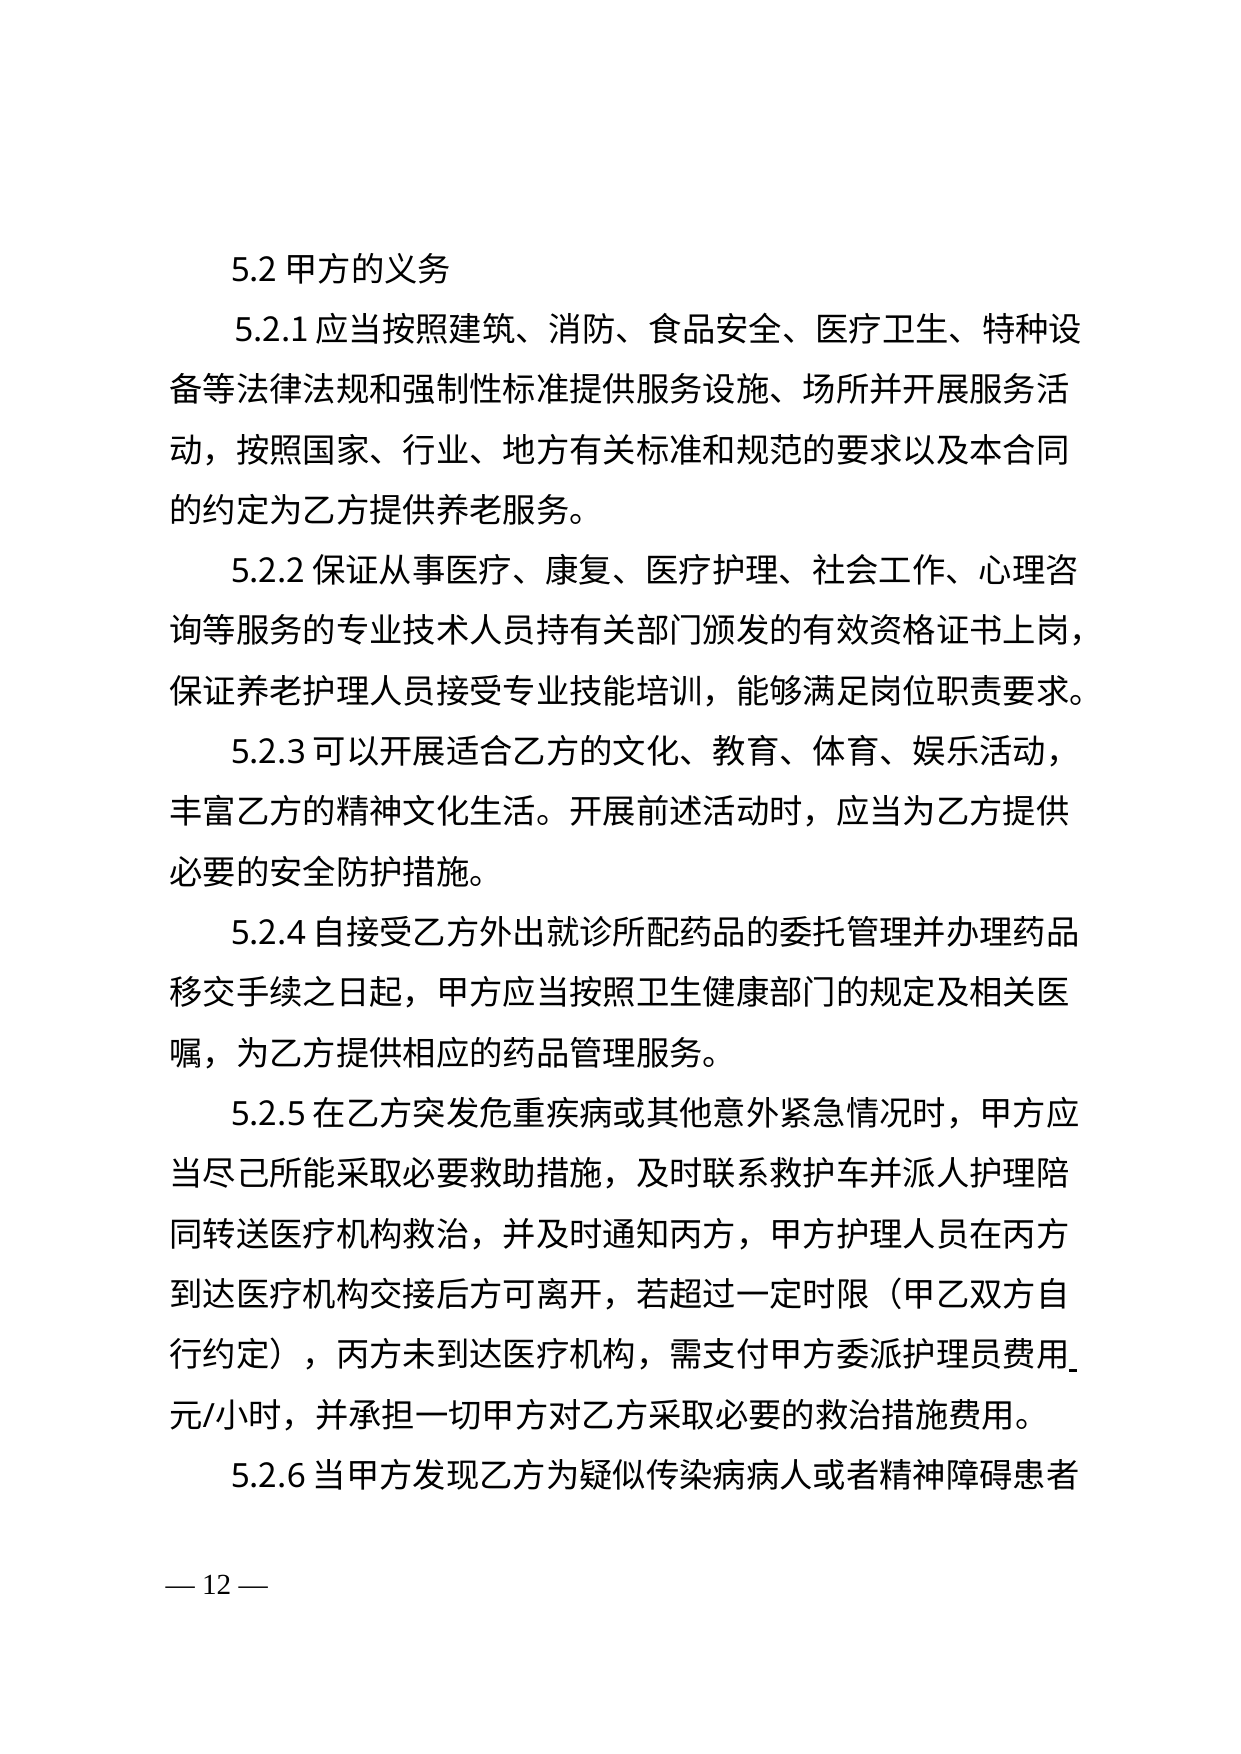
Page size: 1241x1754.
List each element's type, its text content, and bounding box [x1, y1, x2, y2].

text 5.2.5在乙方突发危重疾病或其他意外紧急情况时，甲方应当尽己所能采取必要救助措施，及时联系救护车并派人护理陪同转送医疗机构救治，并及时通知丙方，甲方护理人员在丙方到达医疗机构交接后方可离开，若超过一定时限（甲乙双方自行约定），丙方未到达医疗机构，需支付甲方委派护理员费用 元/小时，并承担一切甲方对乙方采取必要的救治措施费用。 [169, 1077, 1083, 1439]
text 5.2.3可以开展适合乙方的文化、教育、体育、娱乐活动，丰富乙方的精神文化生活。开展前述活动时，应当为乙方提供必要的安全防护措施。 [169, 715, 1083, 896]
text 5.2.2保证从事医疗、康复、医疗护理、社会工作、心理咨询等服务的专业技术人员持有关部门颁发的有效资格证书上岗，保证养老护理人员接受专业技能培训，能够满足岗位职责要求。 [169, 534, 1083, 715]
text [169, 1439, 1083, 1499]
text 5.2.1应当按照建筑、消防、食品安全、医疗卫生、特种设备等法律法规和强制性标准提供服务设施、场所并开展服务活动，按照国家、行业、地方有关标准和规范的要求以及本合同的约定为乙方提供养老服务。 [169, 293, 1083, 534]
text 5.2甲方的义务 [169, 233, 1083, 293]
text 5.2.4自接受乙方外出就诊所配药品的委托管理并办理药品移交手续之日起，甲方应当按照卫生健康部门的规定及相关医嘱，为乙方提供相应的药品管理服务。 [169, 896, 1083, 1077]
